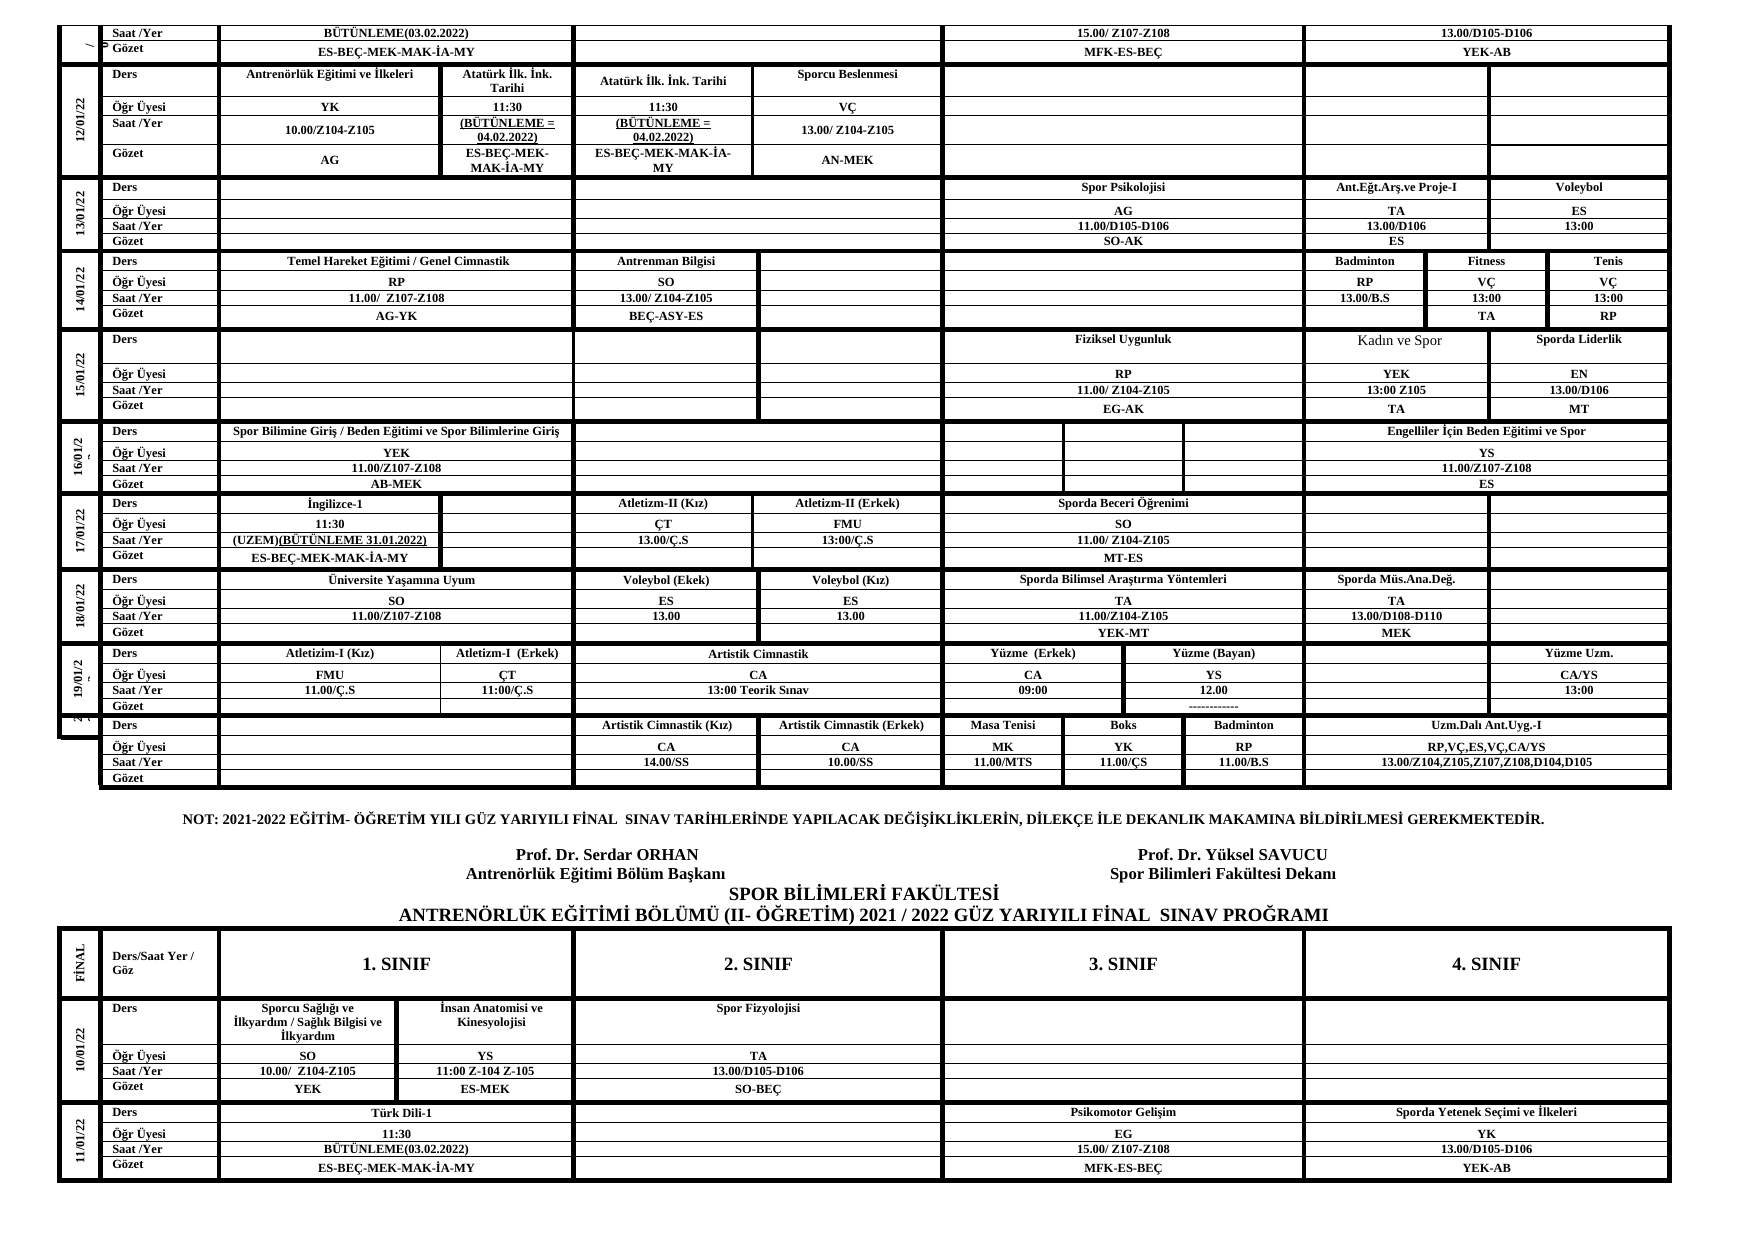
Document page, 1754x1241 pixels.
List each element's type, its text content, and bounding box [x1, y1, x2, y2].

table_cell Saat /Yer [103, 383, 217, 397]
table_cell [945, 253, 1302, 270]
table_cell Voleybol (Kız) [761, 572, 940, 589]
table_cell ES [1491, 200, 1667, 218]
table_cell Öğr Üyesi [103, 736, 217, 754]
table_cell [761, 271, 940, 289]
table_cell YEK-AB [1306, 41, 1667, 62]
table_cell MFK-ES-BEÇ [945, 41, 1302, 62]
table_cell CA [761, 736, 940, 754]
table_cell YK [221, 97, 438, 114]
table_cell Tenis [1550, 253, 1667, 270]
table_cell Gözet [103, 624, 217, 641]
table_cell [1306, 1064, 1667, 1078]
table_cell SO [221, 590, 571, 608]
table_cell 13.00/D106 [1491, 383, 1667, 397]
table_cell ES [1306, 234, 1487, 248]
table_cell ES-BEÇ-MEK-MAK-İA-MY [221, 548, 438, 567]
table_cell SO [945, 514, 1302, 532]
table_cell Ders [103, 572, 217, 589]
table_cell MK [945, 736, 1061, 754]
table_cell 11:30 [443, 97, 571, 114]
table_cell SO [221, 1045, 394, 1063]
table_cell YEK [221, 442, 571, 460]
table_cell 11:30 [221, 1123, 571, 1141]
table_cell Ders [103, 1001, 217, 1043]
table_cell ES [761, 590, 940, 608]
table_cell Öğr Üyesi [103, 271, 217, 289]
table_cell [1306, 1079, 1667, 1100]
table_cell Saat /Yer [103, 533, 217, 547]
table_cell Yüzme (Erkek) [945, 646, 1121, 663]
table_cell 13.00/D106 [1306, 219, 1487, 233]
table_cell Sporda Liderlik [1491, 332, 1667, 363]
table_cell Öğr Üyesi [103, 364, 217, 382]
table_cell 15/01/22 [62, 332, 98, 419]
table_cell RP [1550, 306, 1667, 327]
table_cell İngilizce-1 [221, 496, 438, 513]
table_cell Gözet [103, 398, 217, 419]
table_cell [575, 332, 756, 363]
table_cell [945, 1001, 1302, 1043]
table_cell [1306, 514, 1487, 532]
table_cell [1065, 476, 1182, 491]
table_cell [576, 1157, 940, 1178]
table_cell CA [576, 736, 756, 754]
table_cell [761, 253, 940, 270]
table_cell (UZEM)(BÜTÜNLEME 31.01.2022) [221, 533, 438, 547]
table_cell Öğr Üyesi [103, 200, 217, 218]
table_cell 11/01/22 [62, 1105, 98, 1178]
table_cell [754, 548, 940, 567]
table_cell 13.00/Ç.S [576, 533, 751, 547]
table_cell [1306, 306, 1423, 327]
table_cell YEK [1306, 364, 1487, 382]
table_cell Saat /Yer [103, 755, 217, 769]
table_cell 19/01/22 [62, 646, 98, 713]
table_cell [576, 1105, 940, 1122]
table_cell FMU [221, 664, 440, 682]
table_cell 13.00/D105-D106 [1306, 1142, 1667, 1156]
table_cell [1306, 67, 1487, 96]
table_cell 13.00 [761, 609, 940, 623]
table_cell 13.00/D105-D106 [1306, 26, 1667, 40]
table_cell Atletizm-I (Erkek) [441, 646, 571, 663]
table_cell Artistik Cimnastik (Kız) [576, 718, 756, 735]
table_cell 13:00 [1428, 291, 1545, 305]
table_cell [221, 219, 571, 233]
table_cell [945, 271, 1302, 289]
table_cell 11:30 [576, 97, 751, 114]
table_cell Gözet [103, 145, 217, 175]
table_cell 13.00/D108-D110 [1306, 609, 1487, 623]
table_cell [1306, 683, 1487, 697]
table_cell TA [1306, 398, 1487, 419]
table_cell Saat /Yer [103, 683, 217, 697]
table_cell 15.00/ Z107-Z108 [945, 1142, 1302, 1156]
table_cell [761, 306, 940, 327]
table_cell Artistik Cimnastik [576, 646, 940, 663]
table_cell [1065, 461, 1182, 475]
table_header Ders/Saat Yer / Göz [103, 931, 217, 996]
table_cell Spor Fizyolojisi [576, 1001, 940, 1043]
table_cell Öğr Üyesi [103, 1123, 217, 1141]
table_cell Voleybol (Ekek) [576, 572, 756, 589]
table_cell [1491, 624, 1667, 641]
table_cell [1306, 664, 1487, 682]
table_cell [1306, 770, 1667, 785]
table_header 1. SINIF [221, 931, 571, 996]
table_cell 13:00 Teorik Sınav [576, 683, 940, 697]
table_cell [1306, 496, 1487, 513]
table_cell [575, 383, 756, 397]
table_cell VÇ [1428, 271, 1545, 289]
table_cell Gözet [103, 770, 217, 785]
table_cell Saat /Yer [103, 1142, 217, 1156]
table_cell [945, 1045, 1302, 1063]
table_cell 13/01/22 [62, 180, 98, 248]
table_cell İnsan Anatomisi ve Kinesyolojisi [399, 1001, 571, 1043]
table_cell Gözet [103, 1079, 217, 1100]
table_cell MFK-ES-BEÇ [945, 1157, 1302, 1178]
table_cell [1306, 116, 1487, 144]
table_cell Atatürk İlk. İnk. Tarihi [576, 67, 751, 96]
table_cell [1491, 590, 1667, 608]
table_cell AB-MEK [221, 476, 571, 491]
table_cell 11:00 Z-104 Z-105 [399, 1064, 571, 1078]
table_cell TA [1428, 306, 1545, 327]
table_cell Ders [103, 332, 217, 363]
table_cell 13.00/D105-D106 [576, 1064, 940, 1078]
table_cell RP [945, 364, 1302, 382]
table_cell Saat /Yer [103, 219, 217, 233]
table_cell BEÇ-ASY-ES [576, 306, 756, 327]
table_cell [443, 533, 571, 547]
table_cell [1491, 572, 1667, 589]
table_cell Ders [103, 67, 217, 96]
table_cell Saat /Yer [103, 291, 217, 305]
table_cell [575, 398, 756, 419]
table_cell ES-MEK [399, 1079, 571, 1100]
table_cell Saat /Yer [103, 461, 217, 475]
table_cell [221, 234, 571, 248]
table_cell [945, 442, 1062, 460]
table_cell [1185, 424, 1302, 441]
table_cell [1491, 97, 1667, 114]
table_cell [221, 180, 571, 199]
table_cell [1491, 146, 1667, 175]
table_cell [1491, 533, 1667, 547]
table_cell Psikomotor Gelişim [945, 1105, 1302, 1122]
table_cell 13:00 Z105 [1306, 383, 1487, 397]
table_cell Engelliler İçin Beden Eğitimi ve Spor [1306, 424, 1667, 441]
table_cell TA [945, 590, 1302, 608]
table_cell 10.00/ Z104-Z105 [221, 1064, 394, 1078]
table_header FİNAL [62, 931, 98, 996]
table_cell [945, 476, 1062, 491]
table_cell [576, 424, 940, 441]
table_header 3. SINIF [945, 931, 1302, 996]
table_cell Spor Bilimine Giriş / Beden Eğitimi ve Spor Bilimlerine Giriş [221, 424, 571, 441]
table_cell Yüzme (Bayan) [1126, 646, 1302, 663]
table_cell RP [1306, 271, 1423, 289]
table_cell Atatürk İlk. İnk. Tarihi [443, 67, 571, 96]
table_cell [576, 476, 940, 491]
table_cell Antrenörlük Eğitimi ve İlkeleri [221, 67, 438, 96]
table_cell [1306, 548, 1487, 567]
table_cell ES [1306, 476, 1667, 491]
table_cell [221, 200, 571, 218]
table_cell 11:30 [221, 514, 438, 532]
table_cell 10.00/Z104-Z105 [221, 116, 438, 144]
table_cell 11.00/ÇS [1065, 755, 1181, 769]
table_cell CA [945, 664, 1121, 682]
table_cell AG-YK [221, 306, 571, 327]
table_cell Ders [103, 253, 217, 270]
table_cell Temel Hareket Eğitimi / Genel Cimnastik [221, 253, 571, 270]
table_cell [221, 624, 571, 641]
table_cell Ders [103, 496, 217, 513]
table_cell [1306, 646, 1487, 663]
table_cell [761, 332, 940, 363]
table_cell Sporda Beceri Öğrenimi [945, 496, 1302, 513]
table_cell Saat /Yer [103, 116, 217, 144]
table_cell 15.00/ Z107-Z108 [945, 26, 1302, 40]
table_cell Atletizm-II (Erkek) [754, 496, 940, 513]
table_cell [945, 1064, 1302, 1078]
table_cell [1306, 699, 1487, 713]
table_cell [1306, 533, 1487, 547]
table_cell AG [945, 200, 1302, 218]
table_cell 11.00/Z107-Z108 [221, 609, 571, 623]
table_cell 13.00/ Z104-Z105 [754, 116, 940, 144]
table_cell 11.00/ Z104-Z105 [945, 383, 1302, 397]
table_cell [221, 332, 572, 363]
table_cell Gözet [103, 234, 217, 248]
table_cell 11.00/Z107-Z108 [1306, 461, 1667, 475]
text SPOR BİLİMLERİ FAKÜLTESİ [59, 883, 1669, 904]
table_cell [1306, 97, 1487, 114]
table_cell [945, 461, 1062, 475]
table_cell [945, 145, 1302, 175]
table_cell [1185, 476, 1302, 491]
table_cell YS [1126, 664, 1302, 682]
table_cell [1306, 1045, 1667, 1063]
table_cell SO-AK [945, 234, 1302, 248]
table_cell Öğr Üyesi [103, 1045, 217, 1063]
table_cell [761, 383, 940, 397]
table_cell 11.00/ Z107-Z108 [221, 291, 571, 305]
table_cell [1185, 442, 1302, 460]
table_cell TA [1306, 590, 1487, 608]
table_cell 11.00/B.S [1186, 755, 1302, 769]
table_cell Öğr Üyesi [103, 97, 217, 114]
table_cell [761, 291, 940, 305]
table_cell BÜTÜNLEME(03.02.2022) [221, 1142, 571, 1156]
table_cell 11.00/D105-D106 [945, 219, 1302, 233]
table_cell [221, 364, 572, 382]
table_cell [576, 234, 940, 248]
table_cell Öğr Üyesi [103, 664, 217, 682]
table_cell Voleybol [1491, 180, 1667, 199]
table_cell RP [221, 271, 571, 289]
table_cell [1306, 145, 1487, 175]
table_cell Öğr Üyesi [103, 442, 217, 460]
table_cell Ders [103, 1105, 217, 1122]
table_cell [945, 699, 1121, 713]
table_cell [945, 67, 1302, 96]
table_cell [576, 180, 940, 199]
table_cell Üniversite Yaşamına Uyum [221, 572, 571, 589]
table_cell Spor Psikolojisi [945, 180, 1302, 199]
table_cell TA [1306, 200, 1487, 218]
table_cell YS [1306, 442, 1667, 460]
table_cell ÇT [576, 514, 751, 532]
table_cell Ant.Eğt.Arş.ve Proje-I [1306, 180, 1487, 199]
table_cell YEK-AB [1306, 1157, 1667, 1178]
table_cell [576, 1142, 940, 1156]
table_cell ES-BEÇ-MEK-MAK-İA-MY [443, 145, 571, 175]
table_cell [945, 306, 1302, 327]
table_cell Uzm.Dalı Ant.Uyg.-I [1306, 718, 1667, 735]
table_cell 17/01/22 [62, 496, 98, 567]
table_cell [1065, 424, 1182, 441]
table_header 4. SINIF [1306, 931, 1667, 996]
table_cell Saat /Yer [103, 1064, 217, 1078]
table_cell [1306, 1001, 1667, 1043]
table_cell Gözet [103, 1157, 217, 1178]
table_cell ES-BEÇ-MEK-MAK-İA-MY [221, 1157, 571, 1178]
table_cell [945, 97, 1302, 114]
table_cell [761, 398, 940, 419]
table_cell EG-AK [945, 398, 1302, 419]
table_cell Artistik Cimnastik (Erkek) [761, 718, 940, 735]
table_cell [221, 770, 571, 785]
table_cell EN [1491, 364, 1667, 382]
table_cell Öğr Üyesi [103, 514, 217, 532]
table_cell 13:00 [1491, 683, 1667, 697]
table_cell Sporda Bilimsel Araştırma Yöntemleri [945, 572, 1302, 589]
table_cell [576, 200, 940, 218]
table_cell (BÜTÜNLEME = 04.02.2022) [576, 116, 751, 144]
table_cell Gözet [103, 306, 217, 327]
table_cell Fitness [1428, 253, 1545, 270]
table_cell [1491, 548, 1667, 567]
table_cell 11.00/MTS [945, 755, 1061, 769]
table_cell Ders [103, 180, 217, 199]
table_cell VÇ [1550, 271, 1667, 289]
table_cell [221, 755, 571, 769]
table_cell Gözet [103, 699, 217, 713]
table_cell [576, 41, 940, 62]
table_cell 12.00 [1126, 683, 1302, 697]
text Antrenörlük Eğitimi Bölüm Başkanı Spor Bilimleri Fakültesi Dekanı [59, 864, 1669, 883]
table_cell ------------ [1126, 699, 1302, 713]
table_cell [945, 291, 1302, 305]
table_cell YEK-MT [945, 624, 1302, 641]
table_cell [1185, 461, 1302, 475]
table_cell 09:00 [945, 683, 1121, 697]
table_cell [1491, 116, 1667, 144]
table_cell [761, 364, 940, 382]
table_header 2. SINIF [576, 931, 940, 996]
table_cell MT-ES [945, 548, 1302, 567]
table_cell [1491, 496, 1667, 513]
table_cell MT [1491, 398, 1667, 419]
table_cell [576, 219, 940, 233]
table_cell 18/01/22 [62, 572, 98, 641]
table_cell Antrenman Bilgisi [576, 253, 756, 270]
table_cell Sporda Yetenek Seçimi ve İlkeleri [1306, 1105, 1667, 1122]
table_cell [945, 424, 1062, 441]
table_cell [1491, 609, 1667, 623]
table_cell Atletizim-I (Kız) [221, 646, 440, 663]
table_cell 16/01/22 [62, 424, 98, 491]
table_cell YK [1306, 1123, 1667, 1141]
table_cell Sporda Müs.Ana.Değ. [1306, 572, 1487, 589]
table_cell BÜTÜNLEME(03.02.2022) [221, 26, 571, 40]
table_cell AN-MEK [754, 145, 940, 175]
table_cell FMU [754, 514, 940, 532]
table_cell 12/01/22 [62, 67, 98, 175]
table_cell 13:00 [1491, 219, 1667, 233]
table_cell 11.00/Ç.S [221, 683, 440, 697]
table_cell RP,VÇ,ES,VÇ,CA/YS [1306, 736, 1667, 754]
table_cell 10/01/22 [62, 1001, 98, 1100]
table_cell Fiziksel Uygunluk [945, 332, 1302, 363]
table_cell [1491, 67, 1667, 96]
table_cell [221, 736, 571, 754]
table_cell Badminton [1186, 718, 1302, 735]
table_cell [1065, 442, 1182, 460]
table_cell [945, 1079, 1302, 1100]
table_cell [1491, 514, 1667, 532]
table_cell EG [945, 1123, 1302, 1141]
table_cell [221, 398, 572, 419]
table_cell 20/01/22 [62, 718, 98, 735]
table_cell Atletizm-II (Kız) [576, 496, 751, 513]
table_cell 11:00/Ç.S [441, 683, 571, 697]
table_cell [1491, 699, 1667, 713]
table_cell 13.00 [576, 609, 756, 623]
table_cell [761, 624, 940, 641]
table_cell Saat /Yer [103, 609, 217, 623]
table_cell 10.00/SS [761, 755, 940, 769]
table_cell Gözet [103, 476, 217, 491]
table_cell Masa Tenisi [945, 718, 1061, 735]
table_cell 13.00/Z104,Z105,Z107,Z108,D104,D105 [1306, 755, 1667, 769]
table_cell Badminton [1306, 253, 1423, 270]
table_cell ES-BEÇ-MEK-MAK-İA-MY [221, 41, 571, 62]
table_cell YS [399, 1045, 571, 1063]
table_cell 11.00/Z107-Z108 [221, 461, 571, 475]
text NOT: 2021-2022 EĞİTİM- ÖĞRETİM YILI GÜZ YARIYILI FİNAL SINAV TARİHLERİNDE YAPILACAK DEĞİŞİKLİKLERİN, DİLEKÇE İLE DEKANLIK MAKAMINA BİLDİRİLMESİ GEREKMEKTEDİR. [59, 811, 1669, 828]
table_cell Ders [103, 424, 217, 441]
table_cell [945, 116, 1302, 144]
table_cell [576, 548, 751, 567]
table_cell AG [221, 145, 438, 175]
table_cell [1186, 770, 1302, 785]
table_cell ES-BEÇ-MEK-MAK-İA-MY [576, 145, 751, 175]
table_cell CA/YS [1491, 664, 1667, 682]
table_cell [761, 770, 940, 785]
table_cell [221, 718, 571, 735]
table_cell [576, 26, 940, 40]
table_cell CA [576, 664, 940, 682]
table_cell [443, 514, 571, 532]
table_cell [945, 770, 1061, 785]
table_cell [576, 442, 940, 460]
table_cell 13.00/B.S [1306, 291, 1423, 305]
table_cell [441, 699, 571, 713]
table_cell RP [1186, 736, 1302, 754]
table_cell SO-BEÇ [576, 1079, 940, 1100]
table_cell VÇ [754, 97, 940, 114]
table_cell YK [1065, 736, 1181, 754]
table_cell (BÜTÜNLEME = 04.02.2022) [443, 116, 571, 144]
table_cell Gözet [103, 41, 217, 62]
table_cell Yüzme Uzm. [1491, 646, 1667, 663]
text Prof. Dr. Serdar ORHAN Prof. Dr. Yüksel SAVUCU [59, 844, 1669, 864]
table_cell 14/01/22 [62, 253, 98, 327]
table_cell Sporcu Sağlığı ve İlkyardım / Sağlık Bilgisi ve İlkyardım [221, 1001, 394, 1043]
table_cell 13:00 [1550, 291, 1667, 305]
table_cell ES [576, 590, 756, 608]
table_cell Gözet [103, 548, 217, 567]
table_cell [1065, 770, 1181, 785]
table_cell 11.00/ Z104-Z105 [945, 533, 1302, 547]
table_cell [1491, 234, 1667, 248]
table_cell [576, 461, 940, 475]
table_cell Boks [1065, 718, 1181, 735]
table_cell [576, 624, 756, 641]
table_cell [443, 496, 571, 513]
table_cell 13.00/ Z104-Z105 [576, 291, 756, 305]
table_cell [221, 699, 440, 713]
table_cell Ders [103, 646, 217, 663]
table_cell Kadın ve Spor [1306, 332, 1487, 363]
table_cell SO [576, 271, 756, 289]
table_cell 13:00/Ç.S [754, 533, 940, 547]
table_cell Sporcu Beslenmesi [754, 67, 940, 96]
table_cell TA [576, 1045, 940, 1063]
table_cell Öğr Üyesi [103, 590, 217, 608]
table_cell [221, 383, 572, 397]
table_cell MEK [1306, 624, 1487, 641]
table_cell [576, 699, 940, 713]
table_cell [575, 364, 756, 382]
table_cell [443, 548, 571, 567]
table_cell ÇT [441, 664, 571, 682]
table_cell Ders [103, 718, 217, 735]
table_cell Saat /Yer [103, 26, 217, 40]
table_cell [576, 1123, 940, 1141]
table_cell 14.00/SS [576, 755, 756, 769]
table_cell YEK [221, 1079, 394, 1100]
table_cell [576, 770, 756, 785]
table_cell Türk Dili-1 [221, 1105, 571, 1122]
table_cell 11.00/Z104-Z105 [945, 609, 1302, 623]
text ANTRENÖRLÜK EĞİTİMİ BÖLÜMÜ (II- ÖĞRETİM) 2021 / 2022 GÜZ YARIYILI FİNAL SINAV PROĞRAMI [59, 904, 1669, 926]
